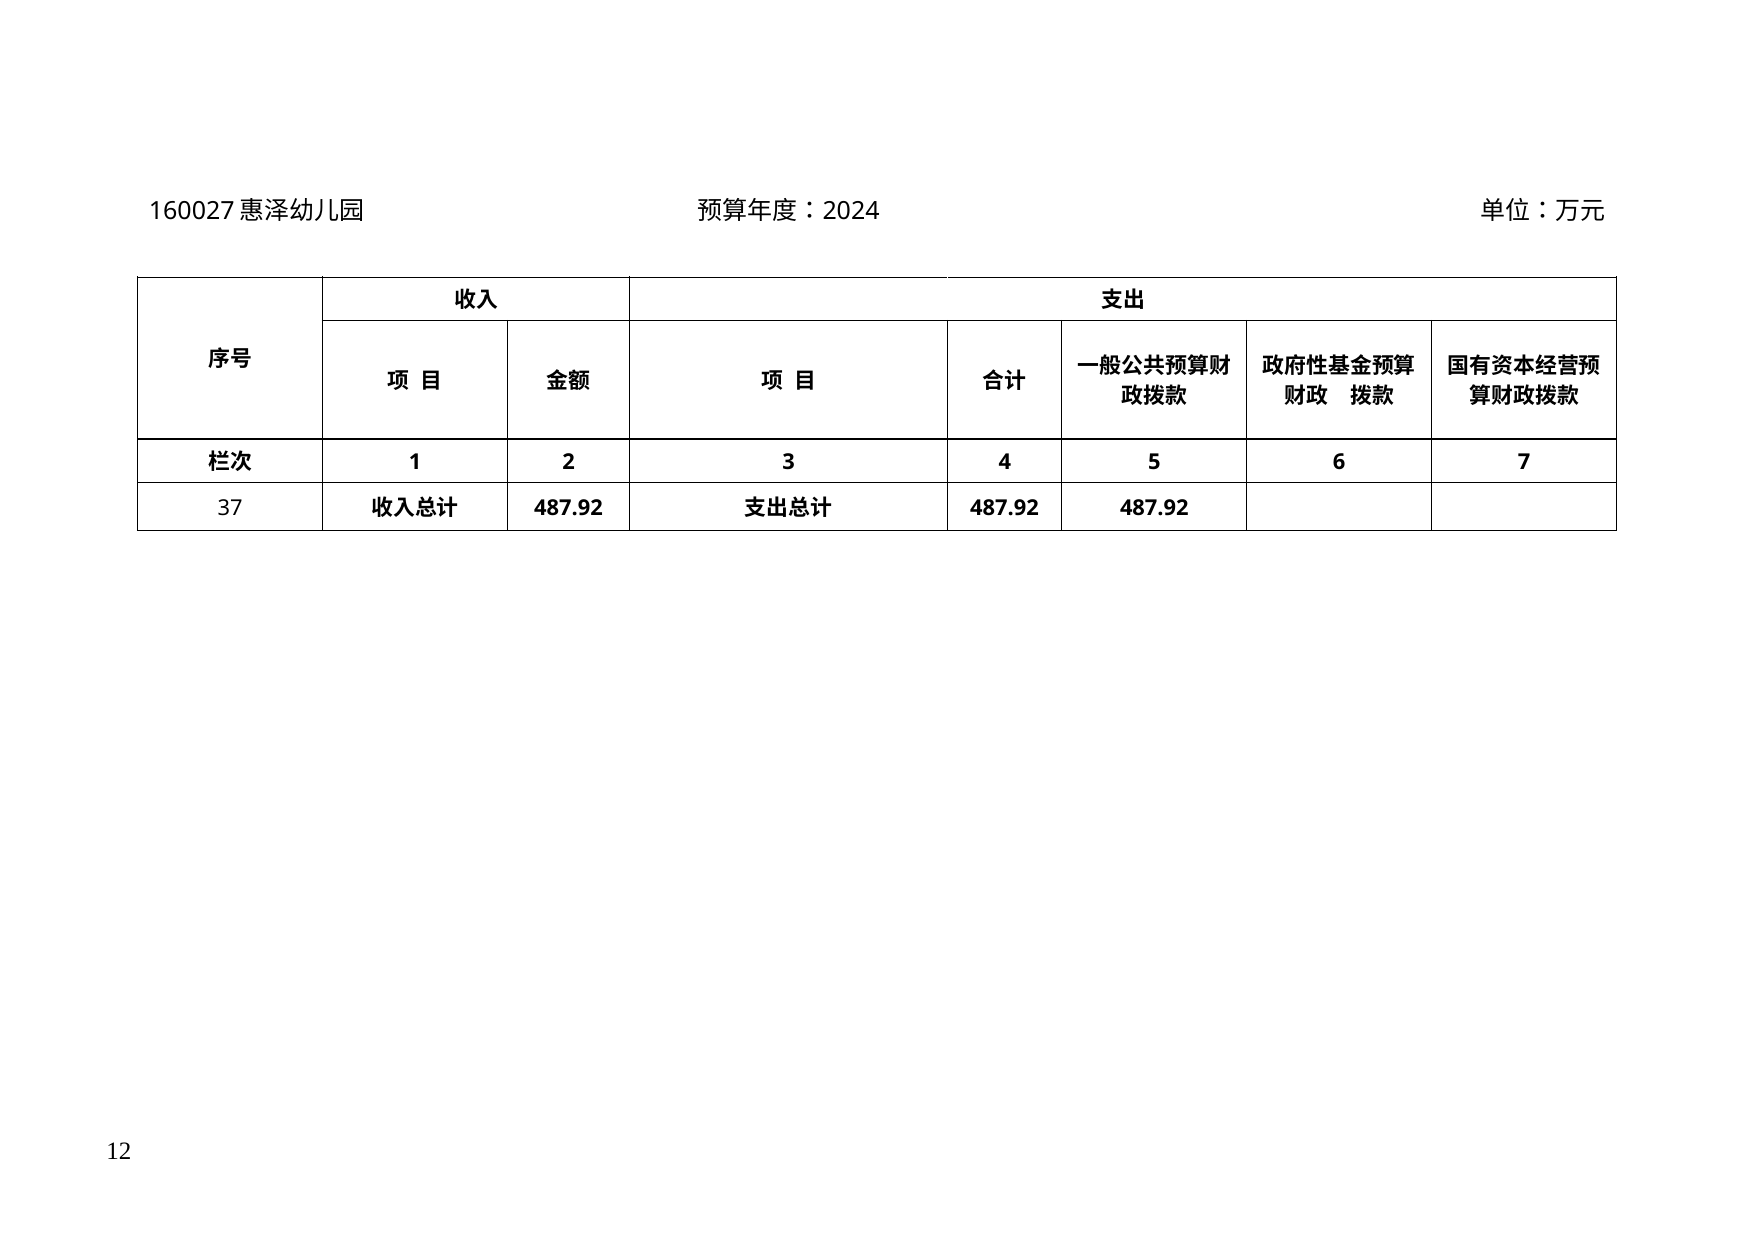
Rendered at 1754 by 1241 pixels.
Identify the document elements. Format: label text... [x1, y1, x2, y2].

table_cell 3 [630, 440, 947, 481]
table_header 160027惠泽幼儿园 [138, 143, 629, 276]
table_cell 487.92 [948, 483, 1061, 530]
table_cell [1432, 483, 1616, 530]
table_cell 487.92 [1062, 483, 1246, 530]
table_header 单位：万元 [948, 143, 1616, 276]
table_cell 37 [138, 483, 322, 530]
table_cell 项 目 [323, 321, 507, 438]
table_cell 支出总计 [630, 483, 947, 530]
table_cell 1 [323, 440, 507, 481]
table_cell 2 [508, 440, 629, 481]
table_cell 收入 [323, 278, 629, 320]
table_cell 5 [1062, 440, 1246, 481]
table_cell 一般公共预算财政拨款 [1062, 321, 1246, 438]
table_cell 4 [948, 440, 1061, 481]
table_cell 6 [1247, 440, 1431, 481]
table_cell 栏次 [138, 440, 322, 481]
table_cell 序号 [138, 278, 322, 438]
table_cell 合计 [948, 321, 1061, 438]
table_cell 收入总计 [323, 483, 507, 530]
table_cell 7 [1432, 440, 1616, 481]
table_cell 金额 [508, 321, 629, 438]
table_header 预算年度：2024 [630, 143, 947, 276]
table_cell 政府性基金预算财政 拨款 [1247, 321, 1431, 438]
table_cell 支出 [630, 278, 1616, 320]
table_cell 487.92 [508, 483, 629, 530]
table_cell [1247, 483, 1431, 530]
table_cell 项 目 [630, 321, 947, 438]
table_cell 国有资本经营预算财政拨款 [1432, 321, 1616, 438]
